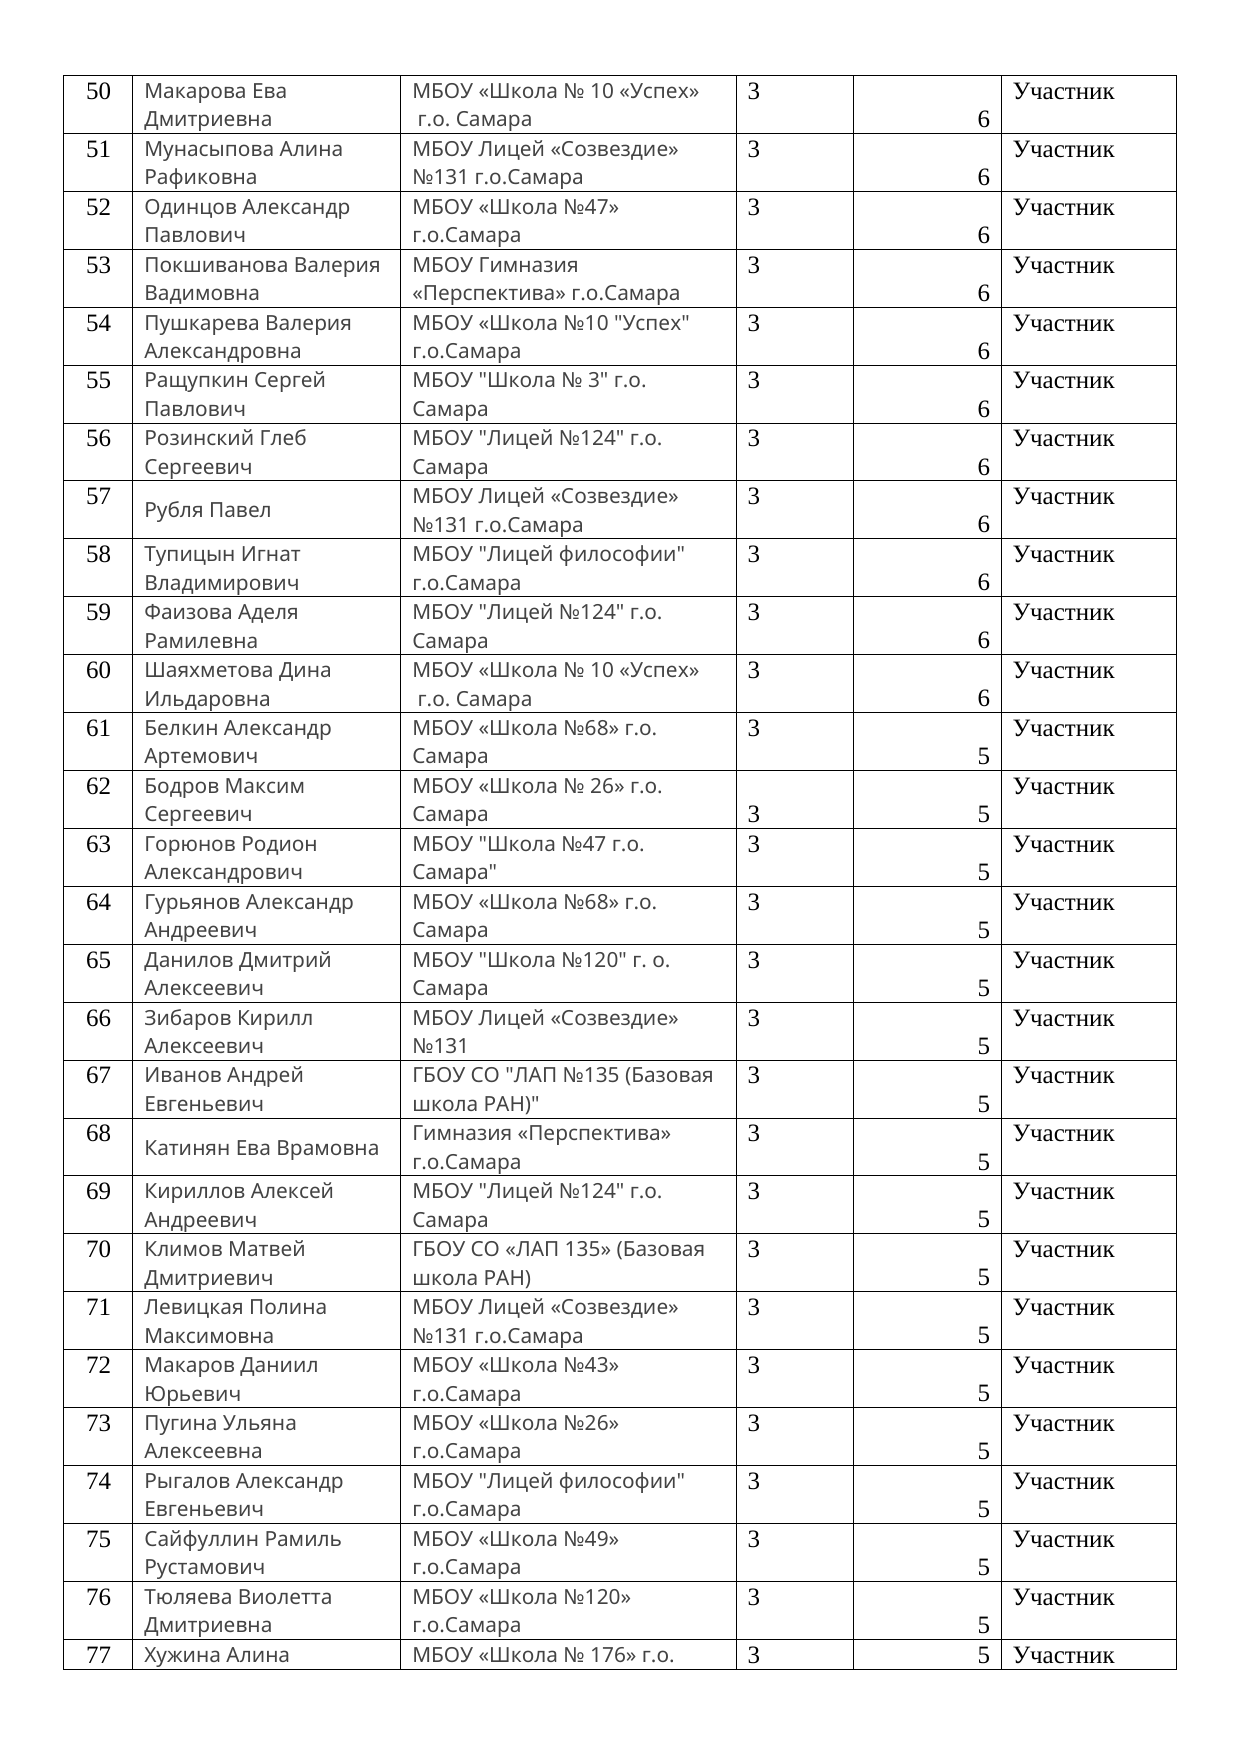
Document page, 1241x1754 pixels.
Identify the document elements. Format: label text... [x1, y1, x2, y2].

table_cell 3 [737, 1234, 853, 1291]
table_cell 5 [854, 1234, 1001, 1291]
table_cell 3 [737, 424, 853, 480]
table_cell ГБОУ СО "ЛАП №135 (Базовая школа РАН)" [401, 1061, 736, 1117]
table_cell 3 [737, 829, 853, 886]
table_cell Участник [1002, 481, 1176, 538]
table_cell 68 [64, 1119, 132, 1175]
table_cell Участник [1002, 424, 1176, 480]
table_cell 74 [64, 1466, 132, 1523]
table_cell 5 [854, 1408, 1001, 1465]
table_cell 3 [737, 1524, 853, 1581]
table_cell Белкин Александр Артемович [133, 713, 400, 770]
table_cell 66 [64, 1003, 132, 1059]
table_cell МБОУ "Школа №120" г. о. Самара [401, 945, 736, 1002]
table_cell 3 [737, 887, 853, 944]
table_cell Кириллов Алексей Андреевич [133, 1176, 400, 1233]
table_cell Шаяхметова Дина Ильдаровна [133, 655, 400, 712]
table_cell МБОУ «Школа №10 "Успех" г.о.Самара [401, 308, 736, 364]
table_cell 5 [854, 771, 1001, 828]
table_cell 5 [854, 829, 1001, 886]
table_cell 6 [854, 250, 1001, 307]
table_cell Тупицын Игнат Владимирович [133, 539, 400, 596]
table_cell ГБОУ СО «ЛАП 135» (Базовая школа РАН) [401, 1234, 736, 1291]
table_cell 5 [854, 1640, 1001, 1668]
table_cell 5 [854, 1003, 1001, 1059]
table_cell 3 [737, 481, 853, 538]
table_cell Участник [1002, 1061, 1176, 1117]
table_cell 58 [64, 539, 132, 596]
table_cell 3 [737, 945, 853, 1002]
table_cell 5 [854, 1176, 1001, 1233]
table_cell Участник [1002, 771, 1176, 828]
table_cell Участник [1002, 1003, 1176, 1059]
table_cell 60 [64, 655, 132, 712]
table_cell Участник [1002, 250, 1176, 307]
table_cell 67 [64, 1061, 132, 1117]
table_cell Участник [1002, 308, 1176, 364]
table_cell МБОУ «Школа № 10 «Успех» г.о. Самара [401, 655, 736, 712]
table_cell 5 [854, 1292, 1001, 1349]
table_cell 54 [64, 308, 132, 364]
table_cell 72 [64, 1350, 132, 1407]
table_cell 6 [854, 597, 1001, 654]
table_cell МБОУ Лицей «Созвездие» №131 г.о.Самара [401, 481, 736, 538]
table_cell Участник [1002, 1524, 1176, 1581]
table_cell 65 [64, 945, 132, 1002]
table_cell МБОУ Гимназия «Перспектива» г.о.Самара [401, 250, 736, 307]
table_cell Участник [1002, 1466, 1176, 1523]
table_cell 3 [737, 1061, 853, 1117]
table_cell Розинский Глеб Сергеевич [133, 424, 400, 480]
table_cell 3 [737, 134, 853, 191]
table_cell 3 [737, 1466, 853, 1523]
table_cell 3 [737, 192, 853, 249]
table_cell МБОУ «Школа №68» г.о. Самара [401, 887, 736, 944]
table_cell 3 [737, 1640, 853, 1668]
table_cell Участник [1002, 597, 1176, 654]
table_cell 71 [64, 1292, 132, 1349]
table_cell 50 [64, 76, 132, 133]
table_cell 3 [737, 713, 853, 770]
table_cell 73 [64, 1408, 132, 1465]
table_cell Ращупкин Сергей Павлович [133, 366, 400, 422]
table_cell Пушкарева Валерия Александровна [133, 308, 400, 364]
table_cell 76 [64, 1582, 132, 1639]
table_cell МБОУ Лицей «Созвездие» №131 г.о.Самара [401, 1292, 736, 1349]
table_cell 3 [737, 1582, 853, 1639]
table_cell МБОУ "Лицей №124" г.о. Самара [401, 424, 736, 480]
table_cell Покшиванова Валерия Вадимовна [133, 250, 400, 307]
table_cell 5 [854, 887, 1001, 944]
table_cell 51 [64, 134, 132, 191]
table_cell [133, 1640, 400, 1668]
table_cell 55 [64, 366, 132, 422]
table_cell 3 [737, 250, 853, 307]
table_cell 59 [64, 597, 132, 654]
table_cell Иванов Андрей Евгеньевич [133, 1061, 400, 1117]
table_cell Участник [1002, 1408, 1176, 1465]
table_cell МБОУ "Школа №47 г.о. Самара" [401, 829, 736, 886]
table_cell МБОУ Лицей «Созвездие» №131 [401, 1003, 736, 1059]
table_cell МБОУ "Лицей №124" г.о. Самара [401, 1176, 736, 1233]
table_cell 6 [854, 424, 1001, 480]
table_cell 3 [737, 655, 853, 712]
table_cell Участник [1002, 887, 1176, 944]
table_cell 3 [737, 1176, 853, 1233]
table_cell 6 [854, 134, 1001, 191]
table_cell Участник [1002, 1640, 1176, 1668]
table_cell Фаизова Аделя Рамилевна [133, 597, 400, 654]
table_cell 53 [64, 250, 132, 307]
table_cell 6 [854, 192, 1001, 249]
table_cell 5 [854, 713, 1001, 770]
table_cell 57 [64, 481, 132, 538]
table_cell МБОУ "Школа № 3" г.о. Самара [401, 366, 736, 422]
table_cell МБОУ "Лицей философии" г.о.Самара [401, 539, 736, 596]
table_cell Макаров Даниил Юрьевич [133, 1350, 400, 1407]
table_cell Участник [1002, 134, 1176, 191]
table_cell Участник [1002, 1292, 1176, 1349]
table_cell 5 [854, 1582, 1001, 1639]
table_cell 61 [64, 713, 132, 770]
table_cell МБОУ «Школа № 26» г.о. Самара [401, 771, 736, 828]
table_cell 77 [64, 1640, 132, 1668]
table_cell 3 [737, 1119, 853, 1175]
table_cell 3 [737, 1408, 853, 1465]
table_cell Гурьянов Александр Андреевич [133, 887, 400, 944]
table_cell МБОУ "Лицей философии" г.о.Самара [401, 1466, 736, 1523]
table_cell Участник [1002, 945, 1176, 1002]
table_cell Участник [1002, 713, 1176, 770]
table_cell 3 [737, 539, 853, 596]
table_cell Рыгалов Александр Евгеньевич [133, 1466, 400, 1523]
table_cell 75 [64, 1524, 132, 1581]
table_cell Участник [1002, 1582, 1176, 1639]
table_cell 6 [854, 539, 1001, 596]
table_cell 70 [64, 1234, 132, 1291]
table_cell 56 [64, 424, 132, 480]
table_cell МБОУ Лицей «Созвездие» №131 г.о.Самара [401, 134, 736, 191]
table_cell 6 [854, 308, 1001, 364]
table_cell Данилов Дмитрий Алексеевич [133, 945, 400, 1002]
table_cell Бодров Максим Сергеевич [133, 771, 400, 828]
table_cell 6 [854, 655, 1001, 712]
table_cell 52 [64, 192, 132, 249]
table_cell Макарова Ева Дмитриевна [133, 76, 400, 133]
table_cell Гимназия «Перспектива» г.о.Самара [401, 1119, 736, 1175]
table_cell МБОУ "Лицей №124" г.о. Самара [401, 597, 736, 654]
table_cell 3 [737, 366, 853, 422]
table_cell 3 [737, 597, 853, 654]
table_cell Климов Матвей Дмитриевич [133, 1234, 400, 1291]
table_cell 64 [64, 887, 132, 944]
table_cell 5 [854, 1466, 1001, 1523]
table_cell 5 [854, 945, 1001, 1002]
table_cell Участник [1002, 1176, 1176, 1233]
table_cell МБОУ «Школа №47» г.о.Самара [401, 192, 736, 249]
table_cell 5 [854, 1350, 1001, 1407]
table_cell 5 [854, 1061, 1001, 1117]
table_cell МБОУ «Школа №120» г.о.Самара [401, 1582, 736, 1639]
table_cell 3 [737, 76, 853, 133]
table_cell Одинцов Александр Павлович [133, 192, 400, 249]
table_cell Катинян Ева Врамовна [133, 1119, 400, 1175]
table_cell 6 [854, 76, 1001, 133]
table_cell 3 [737, 1003, 853, 1059]
table_cell МБОУ «Школа №43» г.о.Самара [401, 1350, 736, 1407]
table_cell 62 [64, 771, 132, 828]
table_cell 69 [64, 1176, 132, 1233]
table_cell Пугина Ульяна Алексеевна [133, 1408, 400, 1465]
table_cell 3 [737, 308, 853, 364]
table_cell 3 [737, 1292, 853, 1349]
table_cell Участник [1002, 539, 1176, 596]
table_cell Левицкая Полина Максимовна [133, 1292, 400, 1349]
table_cell Участник [1002, 76, 1176, 133]
table_cell Участник [1002, 655, 1176, 712]
table_cell Участник [1002, 829, 1176, 886]
table_cell 6 [854, 366, 1001, 422]
table_cell Сайфуллин Рамиль Рустамович [133, 1524, 400, 1581]
table_cell Участник [1002, 1119, 1176, 1175]
table_cell 3 [737, 1350, 853, 1407]
table_cell Зибаров Кирилл Алексеевич [133, 1003, 400, 1059]
table_cell Горюнов Родион Александрович [133, 829, 400, 886]
table_cell Рубля Павел [133, 481, 400, 538]
table_cell 5 [854, 1119, 1001, 1175]
table_cell МБОУ «Школа №26» г.о.Самара [401, 1408, 736, 1465]
table_cell Мунасыпова Алина Рафиковна [133, 134, 400, 191]
table_cell Тюляева Виолетта Дмитриевна [133, 1582, 400, 1639]
table_cell МБОУ «Школа №68» г.о. Самара [401, 713, 736, 770]
table_cell 6 [854, 481, 1001, 538]
table_cell Участник [1002, 1234, 1176, 1291]
table_cell МБОУ «Школа № 10 «Успех» г.о. Самара [401, 76, 736, 133]
table_cell Участник [1002, 192, 1176, 249]
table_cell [401, 1640, 736, 1668]
table_cell Участник [1002, 1350, 1176, 1407]
table_cell МБОУ «Школа №49» г.о.Самара [401, 1524, 736, 1581]
table_cell 63 [64, 829, 132, 886]
table_cell 3 [737, 771, 853, 828]
table_cell Участник [1002, 366, 1176, 422]
table_cell 5 [854, 1524, 1001, 1581]
